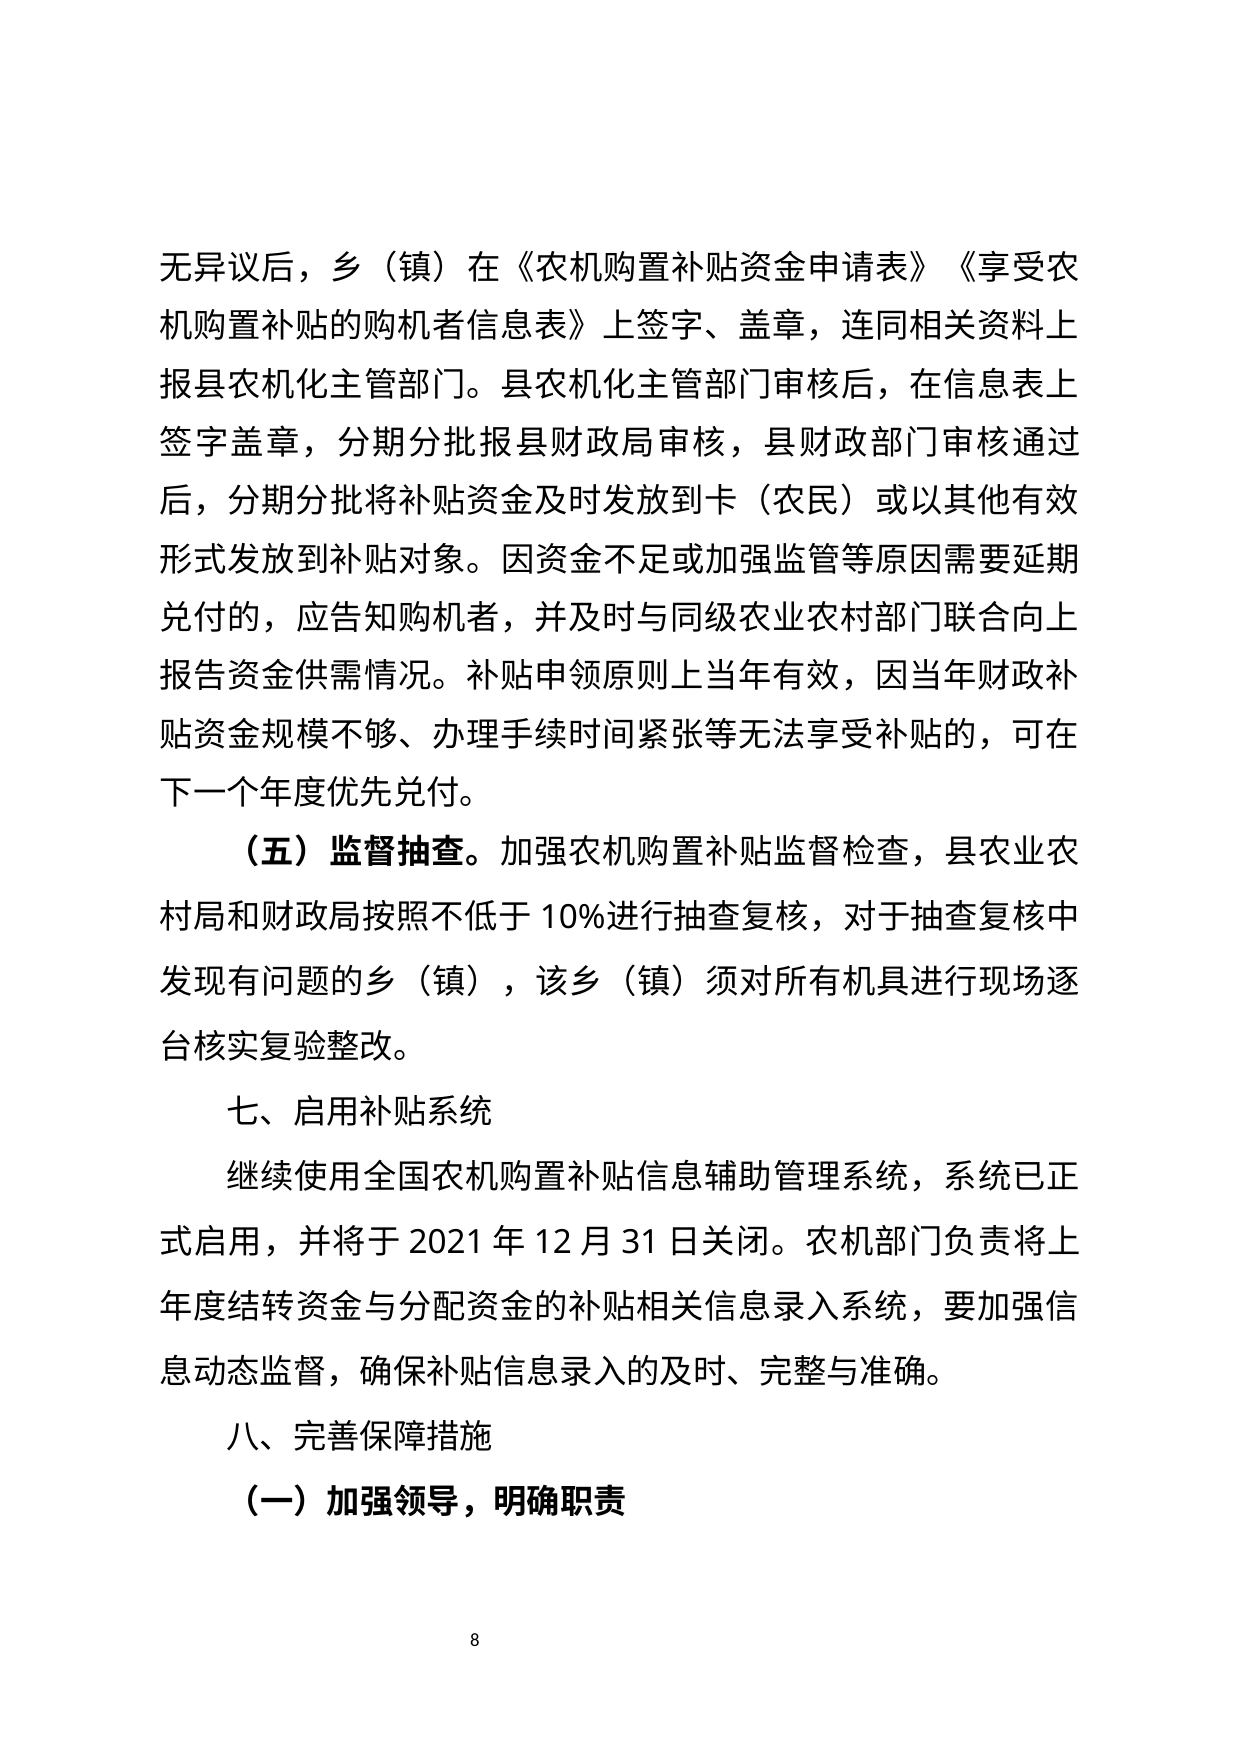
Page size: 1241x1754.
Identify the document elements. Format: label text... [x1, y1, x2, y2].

text 继续使用全国农机购置补贴信息辅助管理系统，系统已正式启用，并将于2021年12月31日关闭。农机部门负责将上年度结转资金与分配资金的补贴相关信息录入系统，要加强信息动态监督，确保补贴信息录入的及时、完整与准确。 [159, 1141, 1081, 1401]
text （五）监督抽查。加强农机购置补贴监督检查，县农业农村局和财政局按照不低于10%进行抽查复核，对于抽查复核中发现有问题的乡（镇），该乡（镇）须对所有机具进行现场逐台核实复验整改。 [159, 816, 1081, 1076]
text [159, 233, 1081, 816]
text （一）加强领导，明确职责 [159, 1466, 1081, 1531]
text 七、启用补贴系统 [159, 1076, 1081, 1141]
text 八、完善保障措施 [159, 1401, 1081, 1466]
